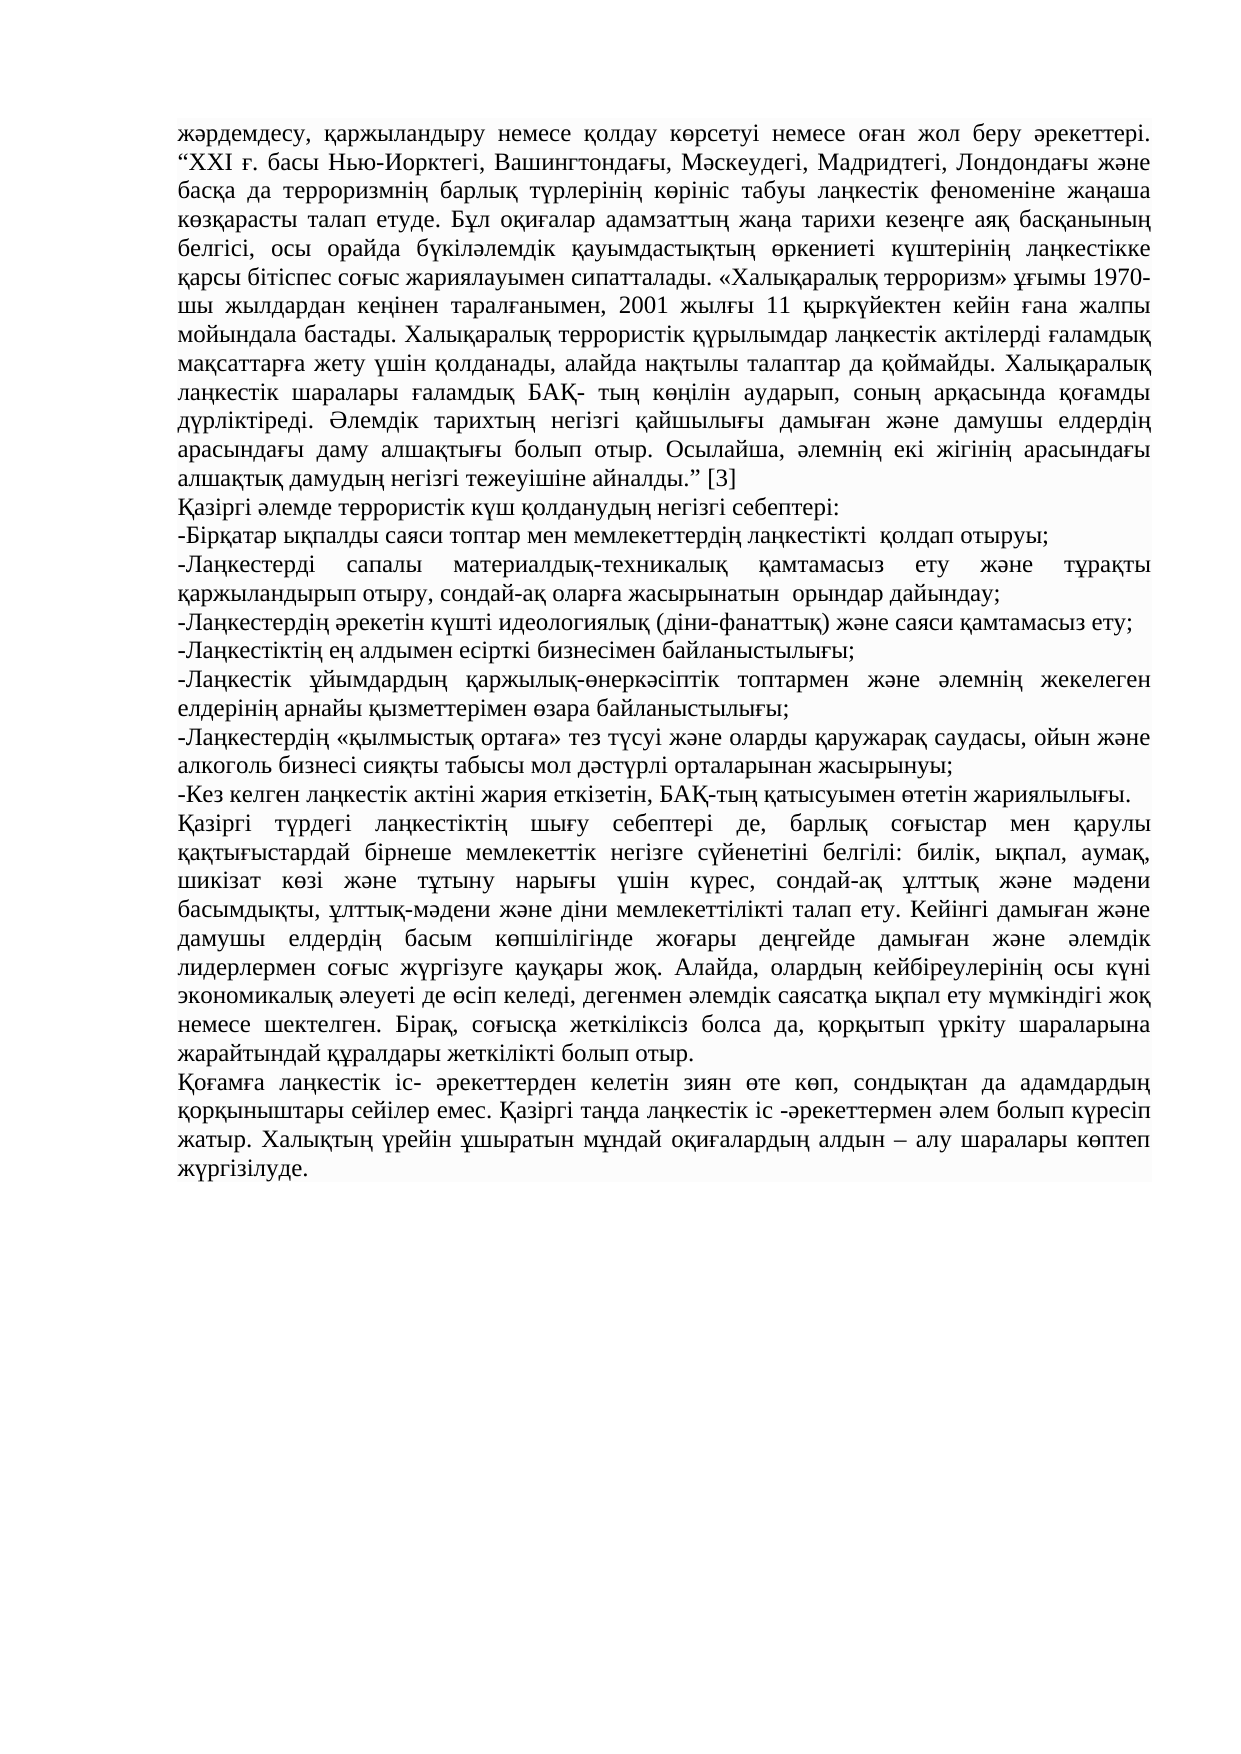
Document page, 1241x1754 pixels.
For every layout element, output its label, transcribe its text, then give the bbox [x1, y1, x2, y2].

text Қазіргі әлемде террористік күш қолданудың негізгі себептері: [177, 492, 1152, 521]
text -Лаңкестердің әрекетін күшті идеологиялық (діни-фанаттық) және саяси қамтамасыз ету; [177, 607, 1152, 636]
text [177, 118, 1152, 492]
text -Лаңкестерді сапалы материалдық-техникалық қамтамасыз ету және тұрақты қаржыландырып отыру, сондай-ақ оларға жасырынатын орындар дайындау; [177, 549, 1152, 607]
text -Лаңкестердің «қылмыстық ортаға» тез түсуі және оларды қаружарақ саудасы, ойын және алкоголь бизнесі сияқты табысы мол дәстүрлі орталарынан жасырынуы; [177, 722, 1152, 779]
text -Кез келген лаңкестік актіні жария еткізетін, БАҚ-тың қатысуымен өтетін жариялылығы. [177, 779, 1152, 808]
text -Бірқатар ықпалды саяси топтар мен мемлекеттердің лаңкестікті қолдап отыруы; [177, 521, 1152, 549]
text Қоғамға лаңкестік іс- әрекеттерден келетін зиян өте көп, сондықтан да адамдардың қорқыныштары сейілер емес. Қазіргі таңда лаңкестік іс -әрекеттермен әлем болып күресіп жатыр. Халықтың үрейін ұшыратын мұндай оқиғалардың алдын – алу шаралары көптеп жүргізілуде. [177, 1067, 1152, 1182]
text -Лаңкестік ұйымдардың қаржылық-өнеркәсіптік топтармен және әлемнің жекелеген елдерінің арнайы қызметтерімен өзара байланыстылығы; [177, 664, 1152, 722]
text -Лаңкестіктің ең алдымен есірткі бизнесімен байланыстылығы; [177, 636, 1152, 664]
text Қазіргі түрдегі лаңкестіктің шығу себептері де, барлық соғыстар мен қарулы қақтығыстардай бірнеше мемлекеттік негізге сүйенетіні белгілі: билік, ықпал, аумақ, шикізат көзі және тұтыну нарығы үшін күрес, сондай-ақ ұлттық және мәдени басымдықты, ұлттық-мәдени және діни мемлекеттілікті талап ету. Кейінгі дамыған және дамушы елдердің басым көпшілігінде жоғары деңгейде дамыған және әлемдік лидерлермен соғыс жүргізуге қауқары жоқ. Алайда, олардың кейбіреулерінің осы күні экономикалық әлеуеті де өсіп келеді, дегенмен әлемдік саясатқа ықпал ету мүмкіндігі жоқ немесе шектелген. Бірақ, соғысқа жеткіліксіз болса да, қорқытып үркіту шараларына жарайтындай құралдары жеткілікті болып отыр. [177, 808, 1152, 1067]
